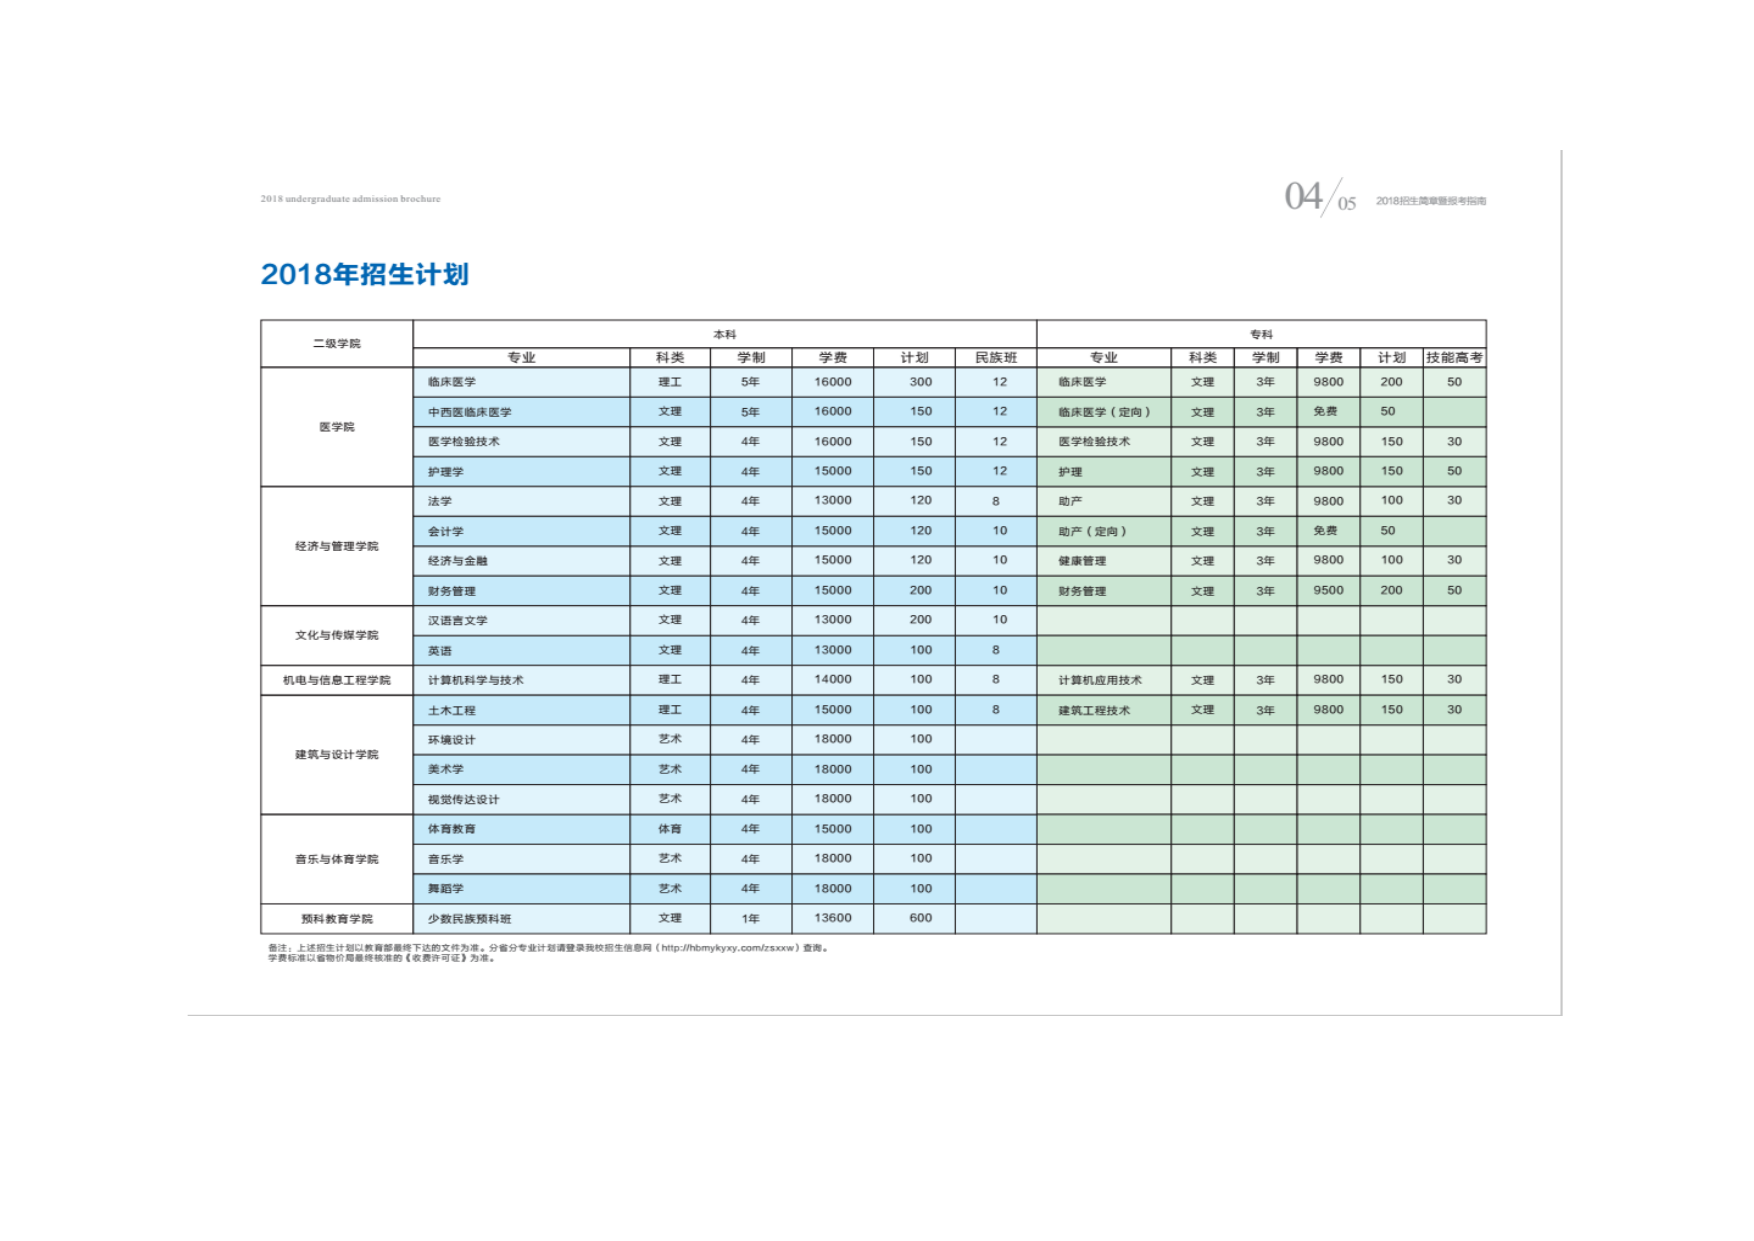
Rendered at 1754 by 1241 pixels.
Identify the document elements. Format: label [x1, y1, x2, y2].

picture [187, 150, 1563, 1016]
